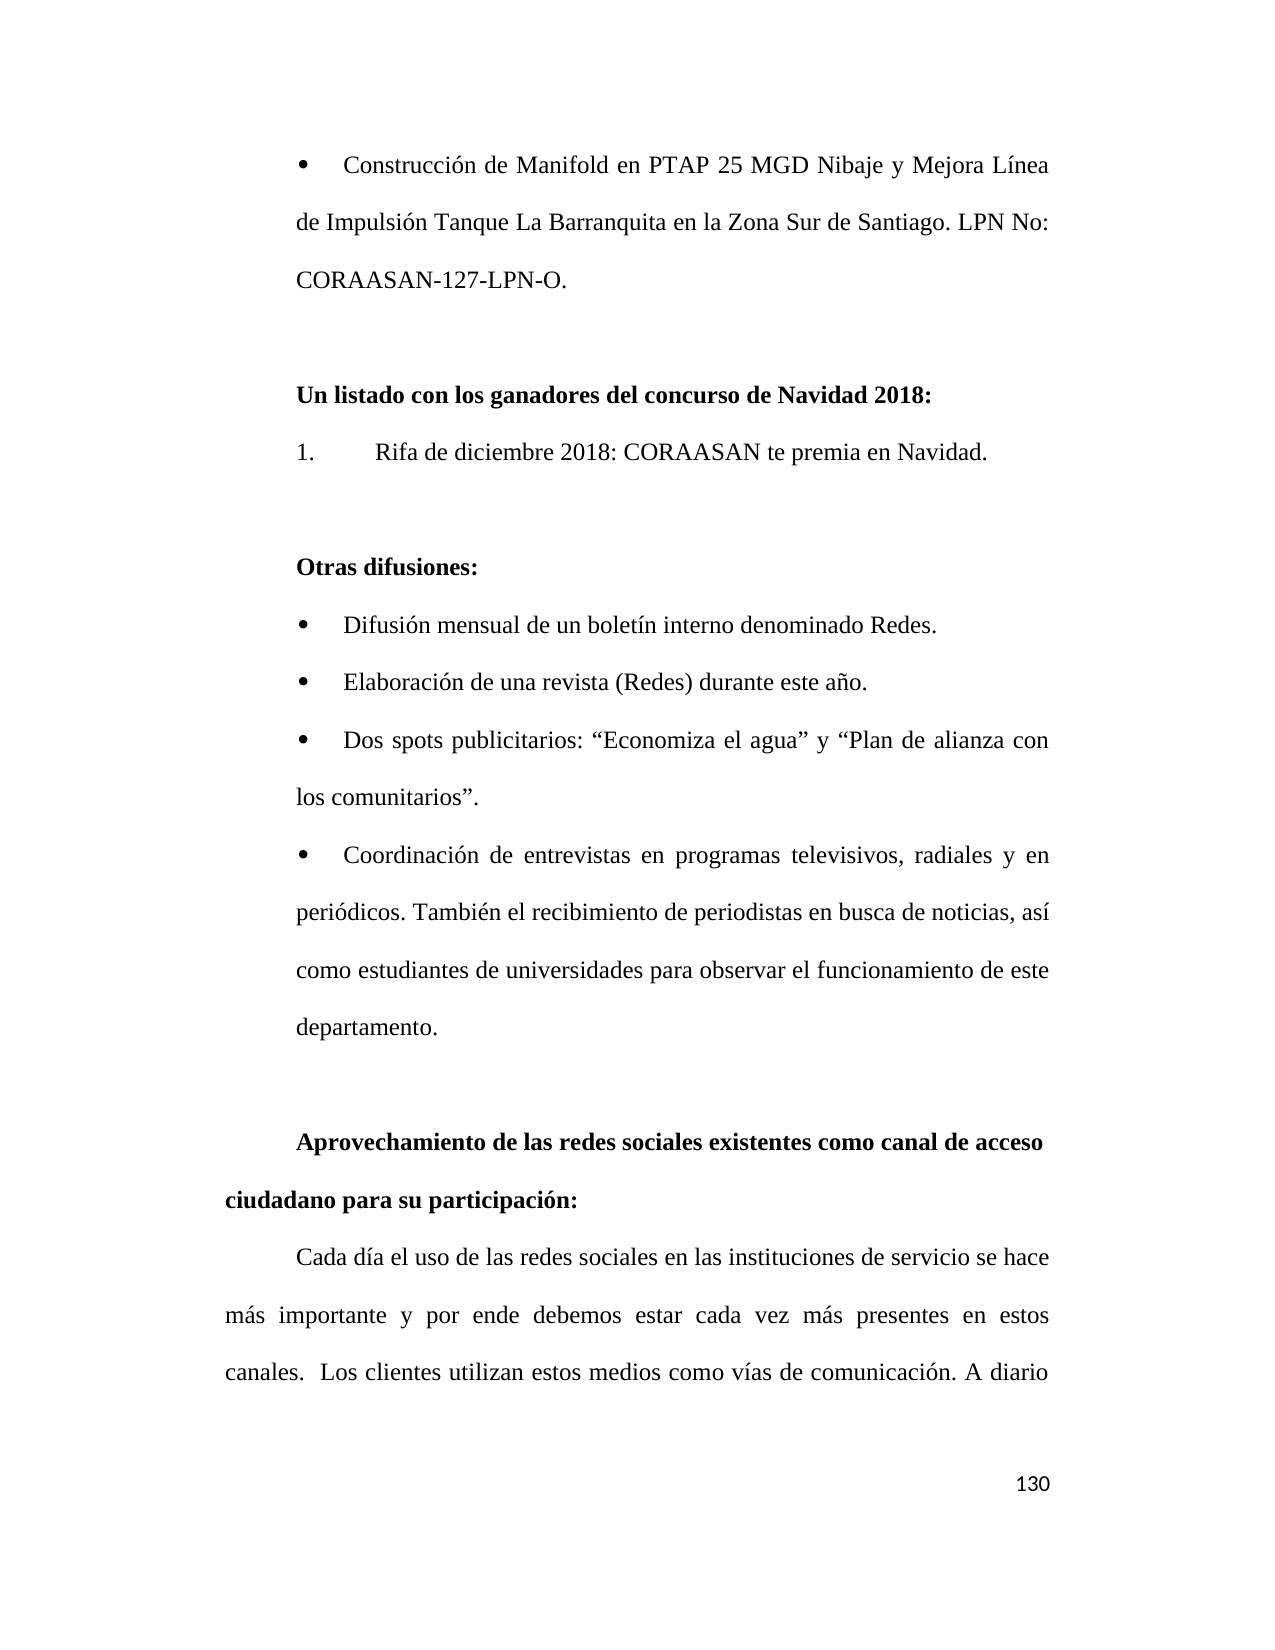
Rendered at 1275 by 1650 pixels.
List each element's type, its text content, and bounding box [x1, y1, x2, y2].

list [225, 1242, 1050, 1386]
text Aprovechamiento de las redes sociales existentes como canal de acceso ciudadano para su participación: [225, 1127, 1050, 1214]
text Un listado con los ganadores del concurso de Navidad 2018: [225, 380, 1050, 409]
list Rifa de diciembre 2018: CORAASAN te premia en Navidad. [225, 437, 1050, 466]
list Elaboración de una revista (Redes) durante este año. [296, 667, 1050, 696]
text Otras difusiones: [225, 552, 1050, 581]
list Dos spots publicitarios: “Economiza el agua” y “Plan de alianza con los comunitarios”. [296, 725, 1050, 811]
list Difusión mensual de un boletín interno denominado Redes. [296, 610, 1050, 639]
list Construcción de Manifold en PTAP 25 MGD Nibaje y Mejora Línea de Impulsión Tanque La Barranquita en la Zona Sur de Santiago. LPN No: CORAASAN-127-LPN-O. [296, 150, 1050, 294]
list Coordinación de entrevistas en programas televisivos, radiales y en periódicos. También el recibimiento de periodistas en busca de noticias, así como estudiantes de universidades para observar el funcionamiento de este departamento. [296, 840, 1050, 1041]
